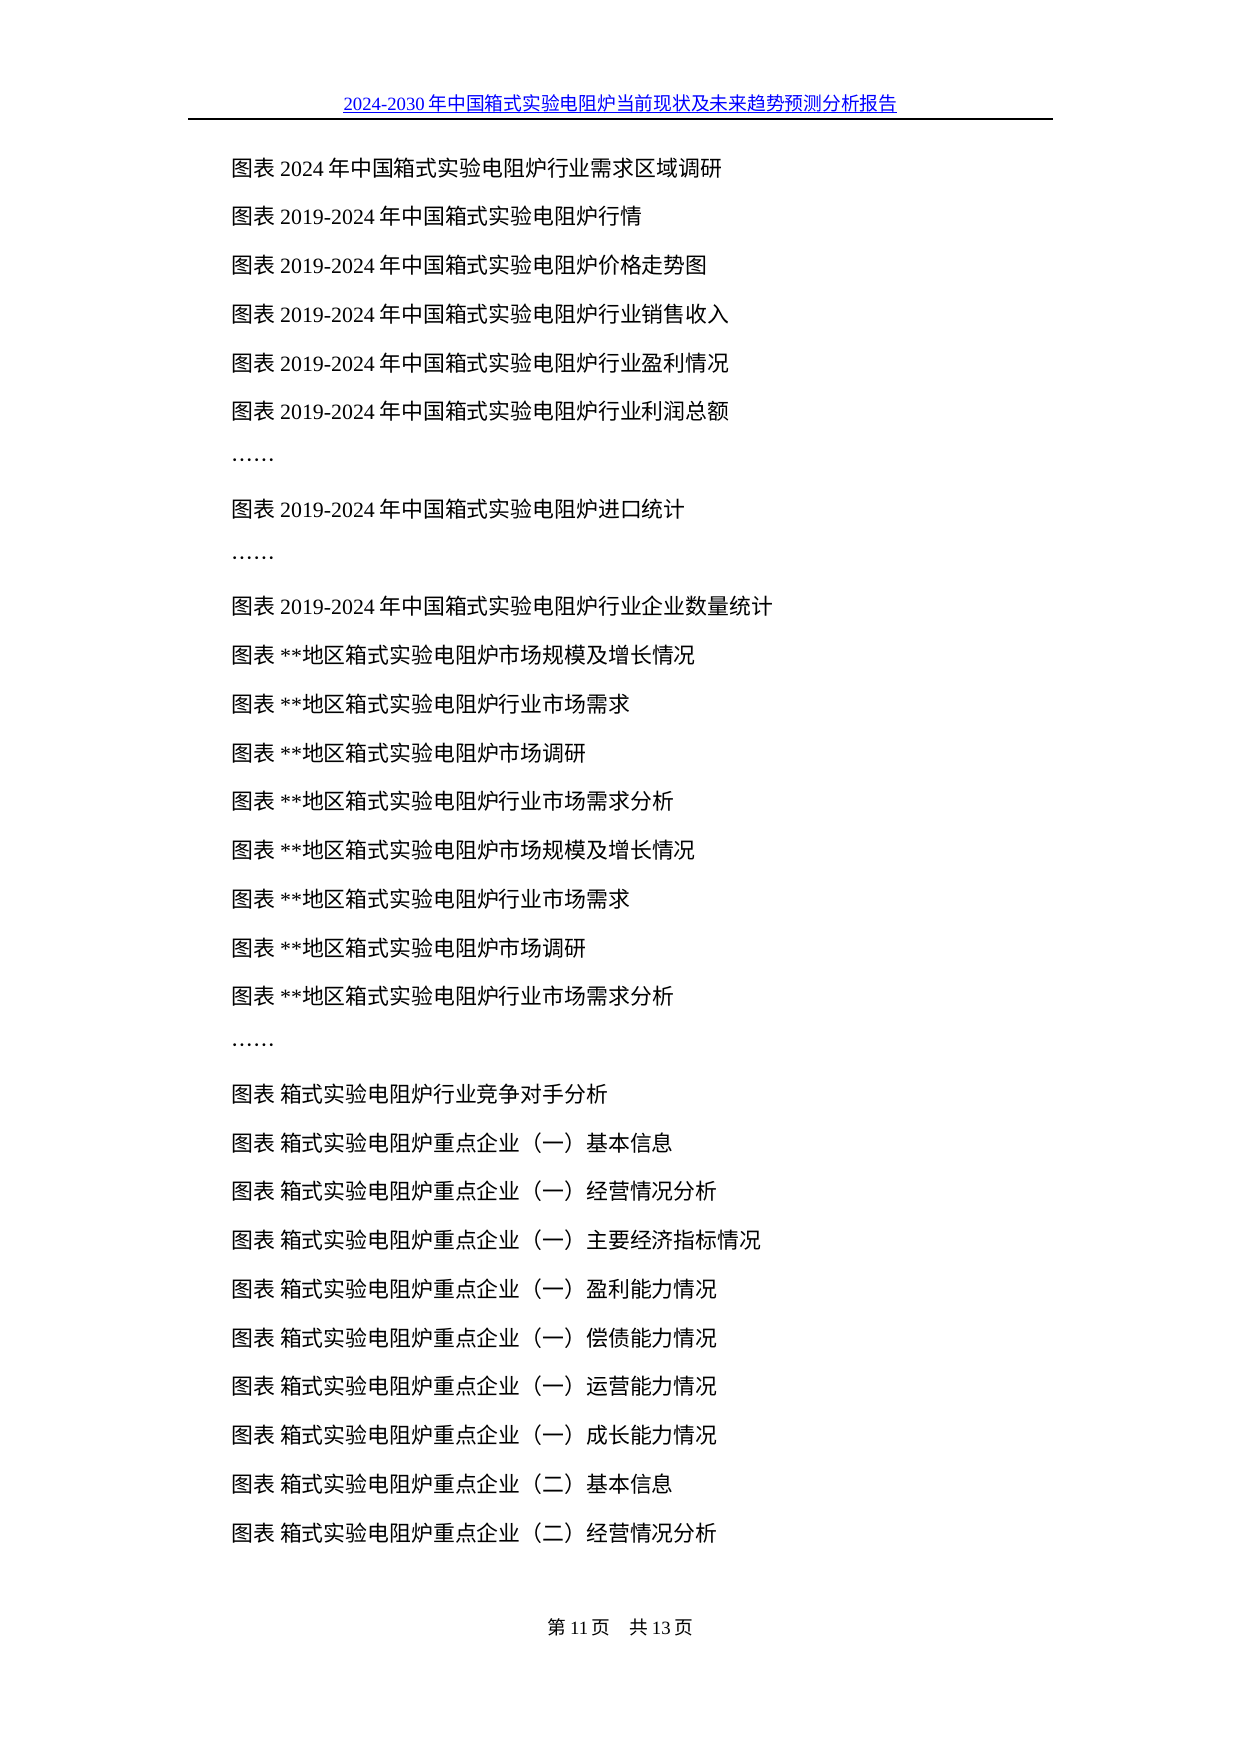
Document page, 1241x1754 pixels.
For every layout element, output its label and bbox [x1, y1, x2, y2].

text [187, 150, 1053, 1548]
